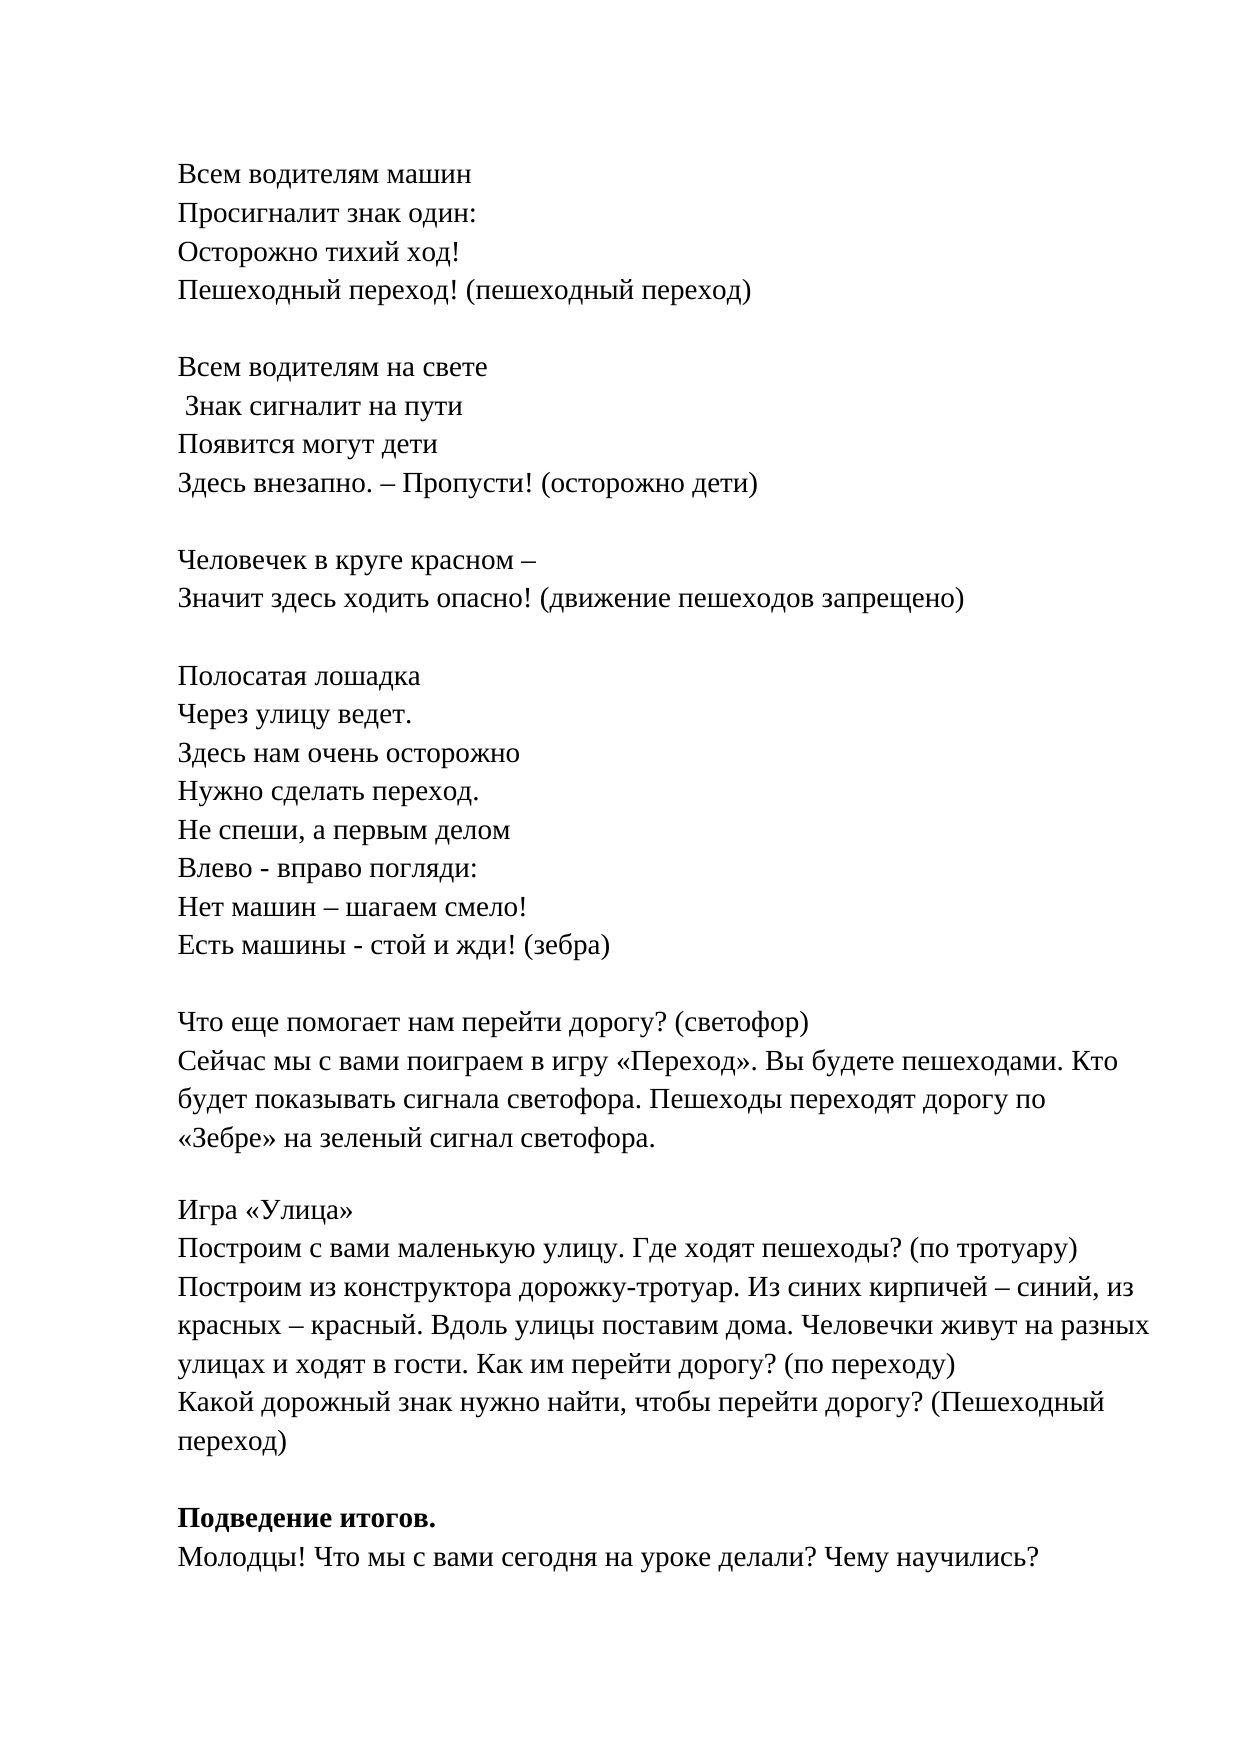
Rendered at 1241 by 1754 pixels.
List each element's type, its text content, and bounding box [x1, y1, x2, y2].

text Не спеши, а первым делом [177, 812, 1152, 845]
text Всем водителям машин [177, 157, 1152, 190]
text Построим с вами маленькую улицу. Где ходят пешеходы? (по тротуару) [177, 1230, 1152, 1264]
text Подведение итогов. [177, 1500, 1152, 1534]
text Полосатая лошадка [177, 658, 1152, 691]
text Есть машины - стой и жди! (зебра) [177, 927, 1152, 961]
text Игра «Улица» [177, 1192, 1152, 1225]
text Нужно сделать переход. [177, 773, 1152, 807]
text Влево - вправо погляди: [177, 850, 1152, 884]
text Нет машин – шагаем смело! [177, 889, 1152, 922]
text Через улицу ведет. [177, 696, 1152, 730]
text Сейчас мы с вами поиграем в игру «Переход». Вы будете пешеходами. Кто будет показывать сигнала светофора. Пешеходы переходят дорогу по «Зебре» на зеленый сигнал светофора. [177, 1043, 1152, 1154]
text Человечек в круге красном – [177, 542, 1152, 576]
text Какой дорожный знак нужно найти, чтобы перейти дорогу? (Пешеходный переход) [177, 1384, 1152, 1457]
text Появится могут дети [177, 426, 1152, 460]
text Что еще помогает нам перейти дорогу? (светофор) [177, 1004, 1152, 1038]
text Знак сигналит на пути [177, 388, 1152, 421]
text Значит здесь ходить опасно! (движение пешеходов запрещено) [177, 581, 1152, 614]
text Здесь внезапно. – Пропусти! (осторожно дети) [177, 465, 1152, 498]
text Всем водителям на свете [177, 349, 1152, 383]
text Здесь нам очень осторожно [177, 735, 1152, 768]
text Осторожно тихий ход! [177, 234, 1152, 267]
text Построим из конструктора дорожку-тротуар. Из синих кирпичей – синий, из красных – красный. Вдоль улицы поставим дома. Человечки живут на разных улицах и ходят в гости. Как им перейти дорогу? (по переходу) [177, 1269, 1152, 1379]
text Молодцы! Что мы с вами сегодня на уроке делали? Чему научились? [177, 1539, 1152, 1572]
text Просигналит знак один: [177, 195, 1152, 229]
text Пешеходный переход! (пешеходный переход) [177, 272, 1152, 306]
